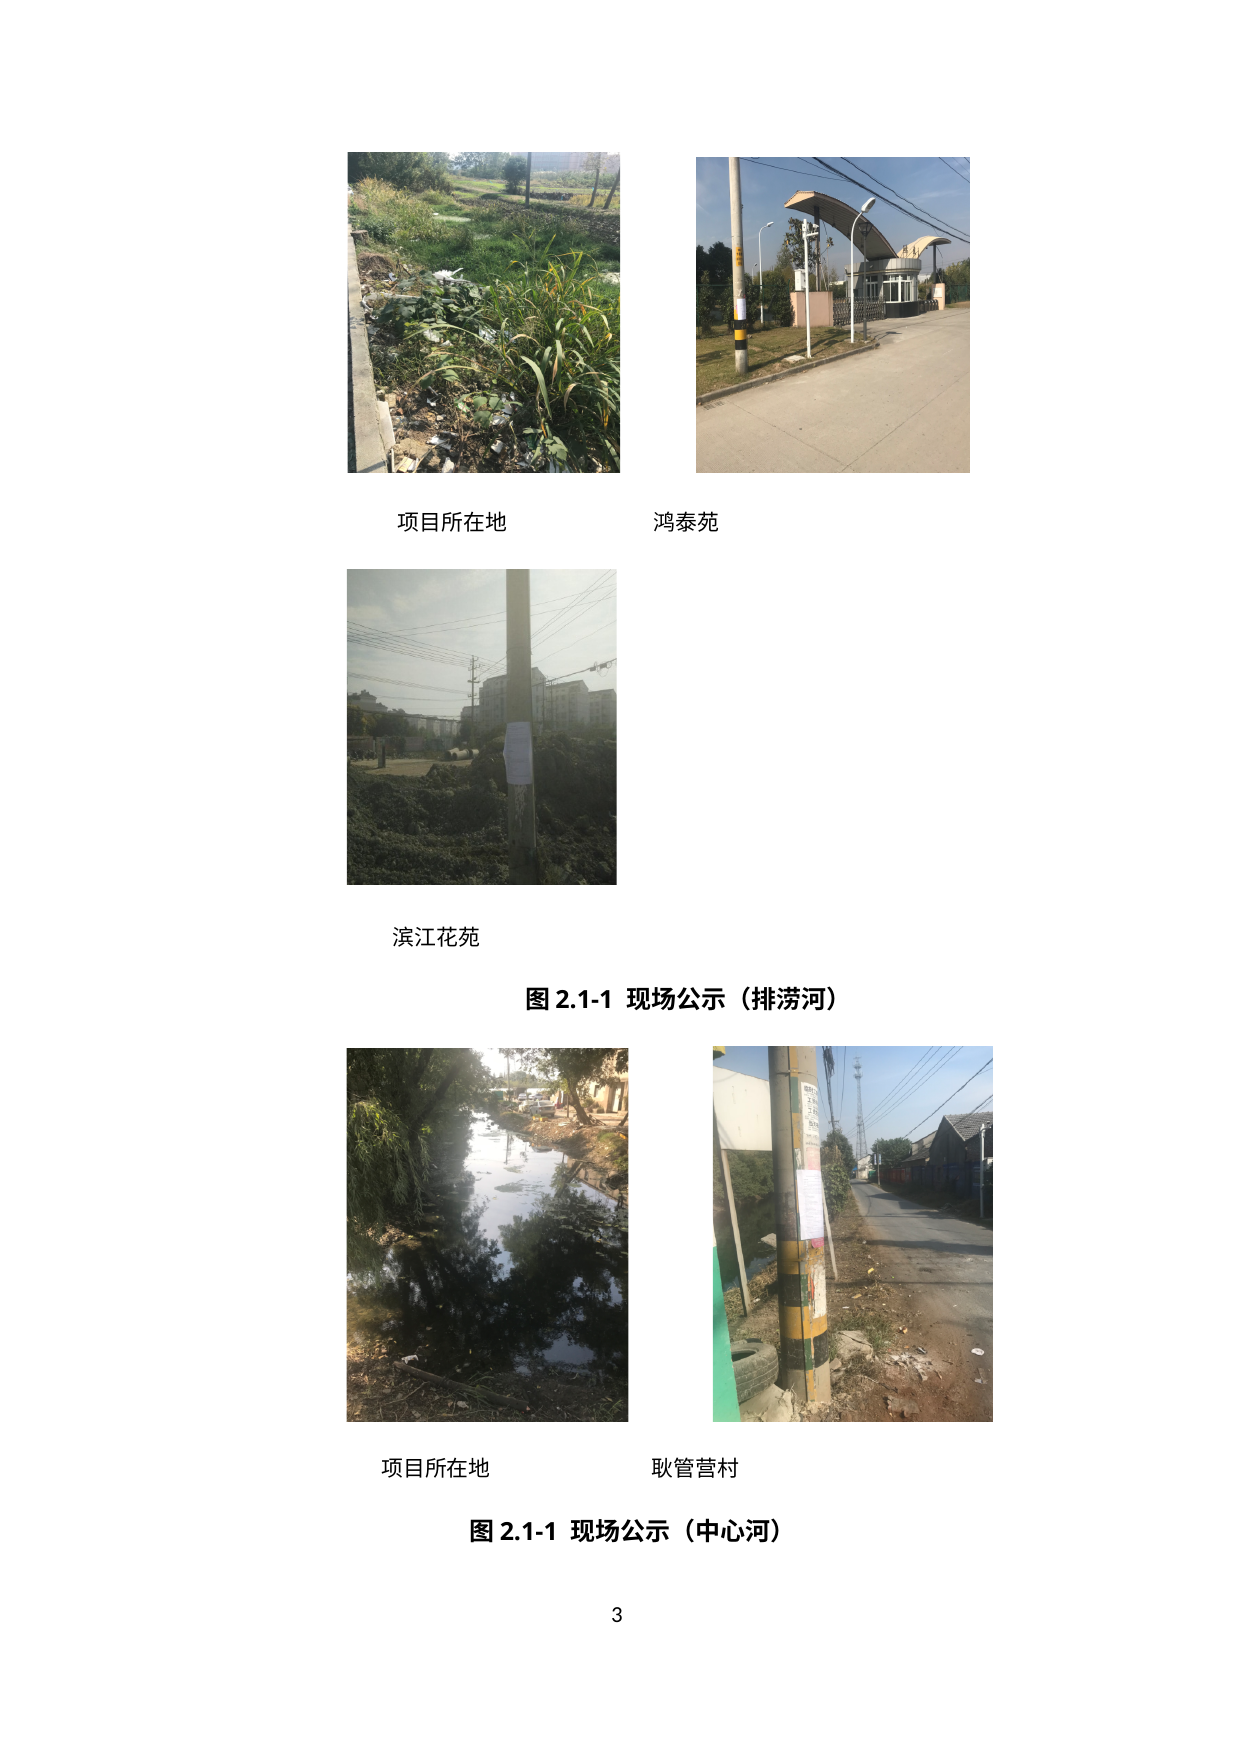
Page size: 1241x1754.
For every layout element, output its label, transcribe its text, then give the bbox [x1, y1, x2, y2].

picture [346, 569, 617, 885]
subtitle 项目所在地 耿管营村 [150, 1451, 1115, 1482]
picture [347, 152, 621, 473]
subtitle 滨江花苑 [150, 920, 1115, 952]
subtitle 图2.1-1 现场公示（排涝河） [150, 980, 1115, 1016]
picture [696, 157, 970, 473]
subtitle 项目所在地 鸿泰苑 [150, 505, 1115, 537]
picture [346, 1048, 629, 1422]
picture [712, 1046, 993, 1422]
subtitle 图2.1-1 现场公示（中心河） [150, 1512, 1115, 1548]
